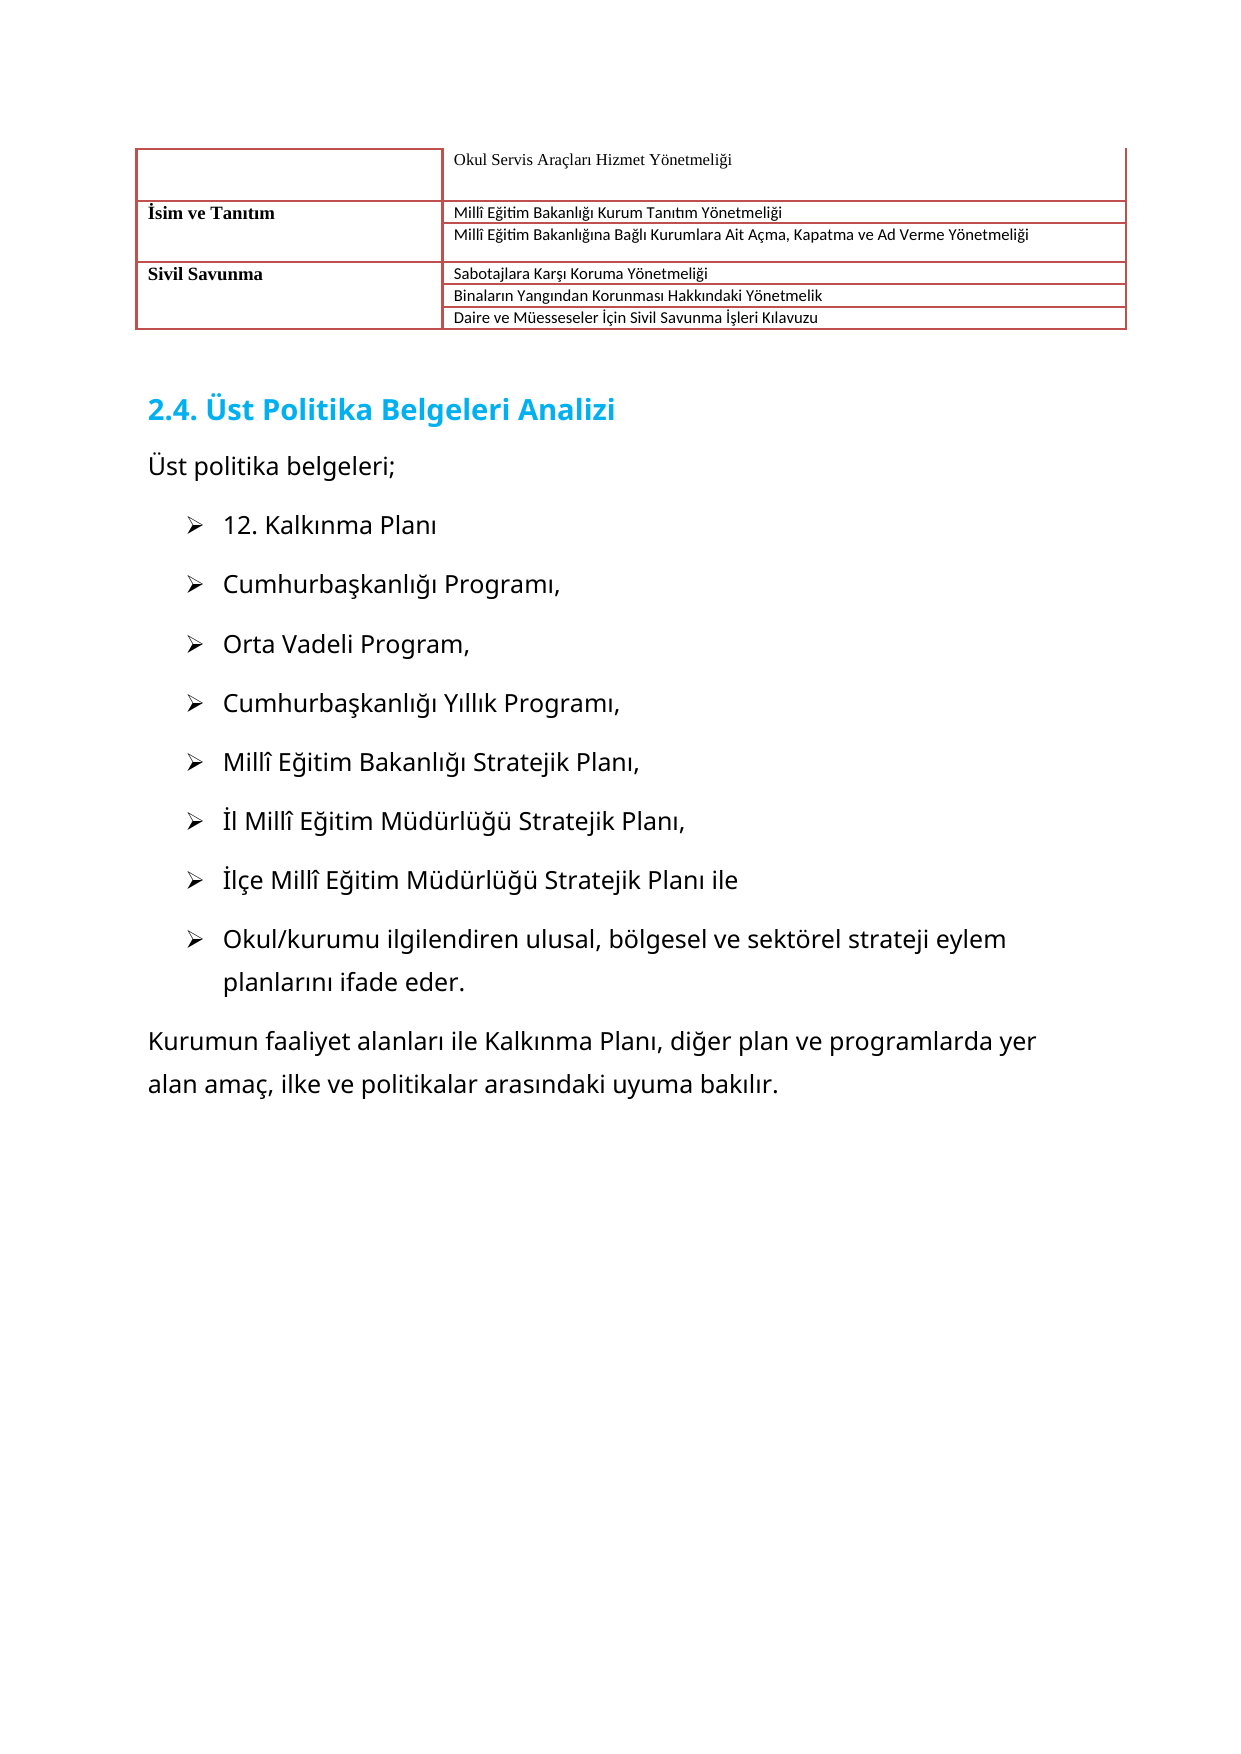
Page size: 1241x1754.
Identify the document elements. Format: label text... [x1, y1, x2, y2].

list Cumhurbaşkanlığı Yıllık Programı, [185, 685, 1093, 719]
list Okul/kurumu ilgilendiren ulusal, bölgesel ve sektörel strateji eylem planlarını ifade eder. [185, 922, 1093, 999]
list 12. Kalkınma Planı [185, 508, 1093, 542]
list Cumhurbaşkanlığı Programı, [185, 567, 1093, 601]
table_cell Millî Eğitim Bakanlığı Kurum Tanıtım Yönetmeliği [444, 202, 1125, 222]
list İlçe Millî Eğitim Müdürlüğü Stratejik Planı ile [185, 863, 1093, 897]
table_cell Sabotajlara Karşı Koruma Yönetmeliği [444, 263, 1125, 283]
table_cell Okul Servis Araçları Hizmet Yönetmeliği [444, 148, 1125, 200]
subtitle 2.4. Üst Politika Belgeleri Analizi [148, 389, 1093, 429]
table_cell İsim ve Tanıtım [138, 202, 441, 261]
table_cell Daire ve Müesseseler İçin Sivil Savunma İşleri Kılavuzu [444, 308, 1125, 328]
table_cell Binaların Yangından Korunması Hakkındaki Yönetmelik [444, 285, 1125, 306]
text Kurumun faaliyet alanları ile Kalkınma Planı, diğer plan ve programlarda yer alan amaç, ilke ve politikalar arasındaki uyuma bakılır. [148, 1024, 1093, 1100]
list Millî Eğitim Bakanlığı Stratejik Planı, [185, 744, 1093, 779]
list İl Millî Eğitim Müdürlüğü Stratejik Planı, [185, 804, 1093, 838]
table_cell Millî Eğitim Bakanlığına Bağlı Kurumlara Ait Açma, Kapatma ve Ad Verme Yönetmeliği [444, 224, 1125, 261]
list Orta Vadeli Program, [185, 626, 1093, 660]
table_cell Sivil Savunma [138, 263, 441, 328]
text Üst politika belgeleri; [148, 449, 1093, 483]
